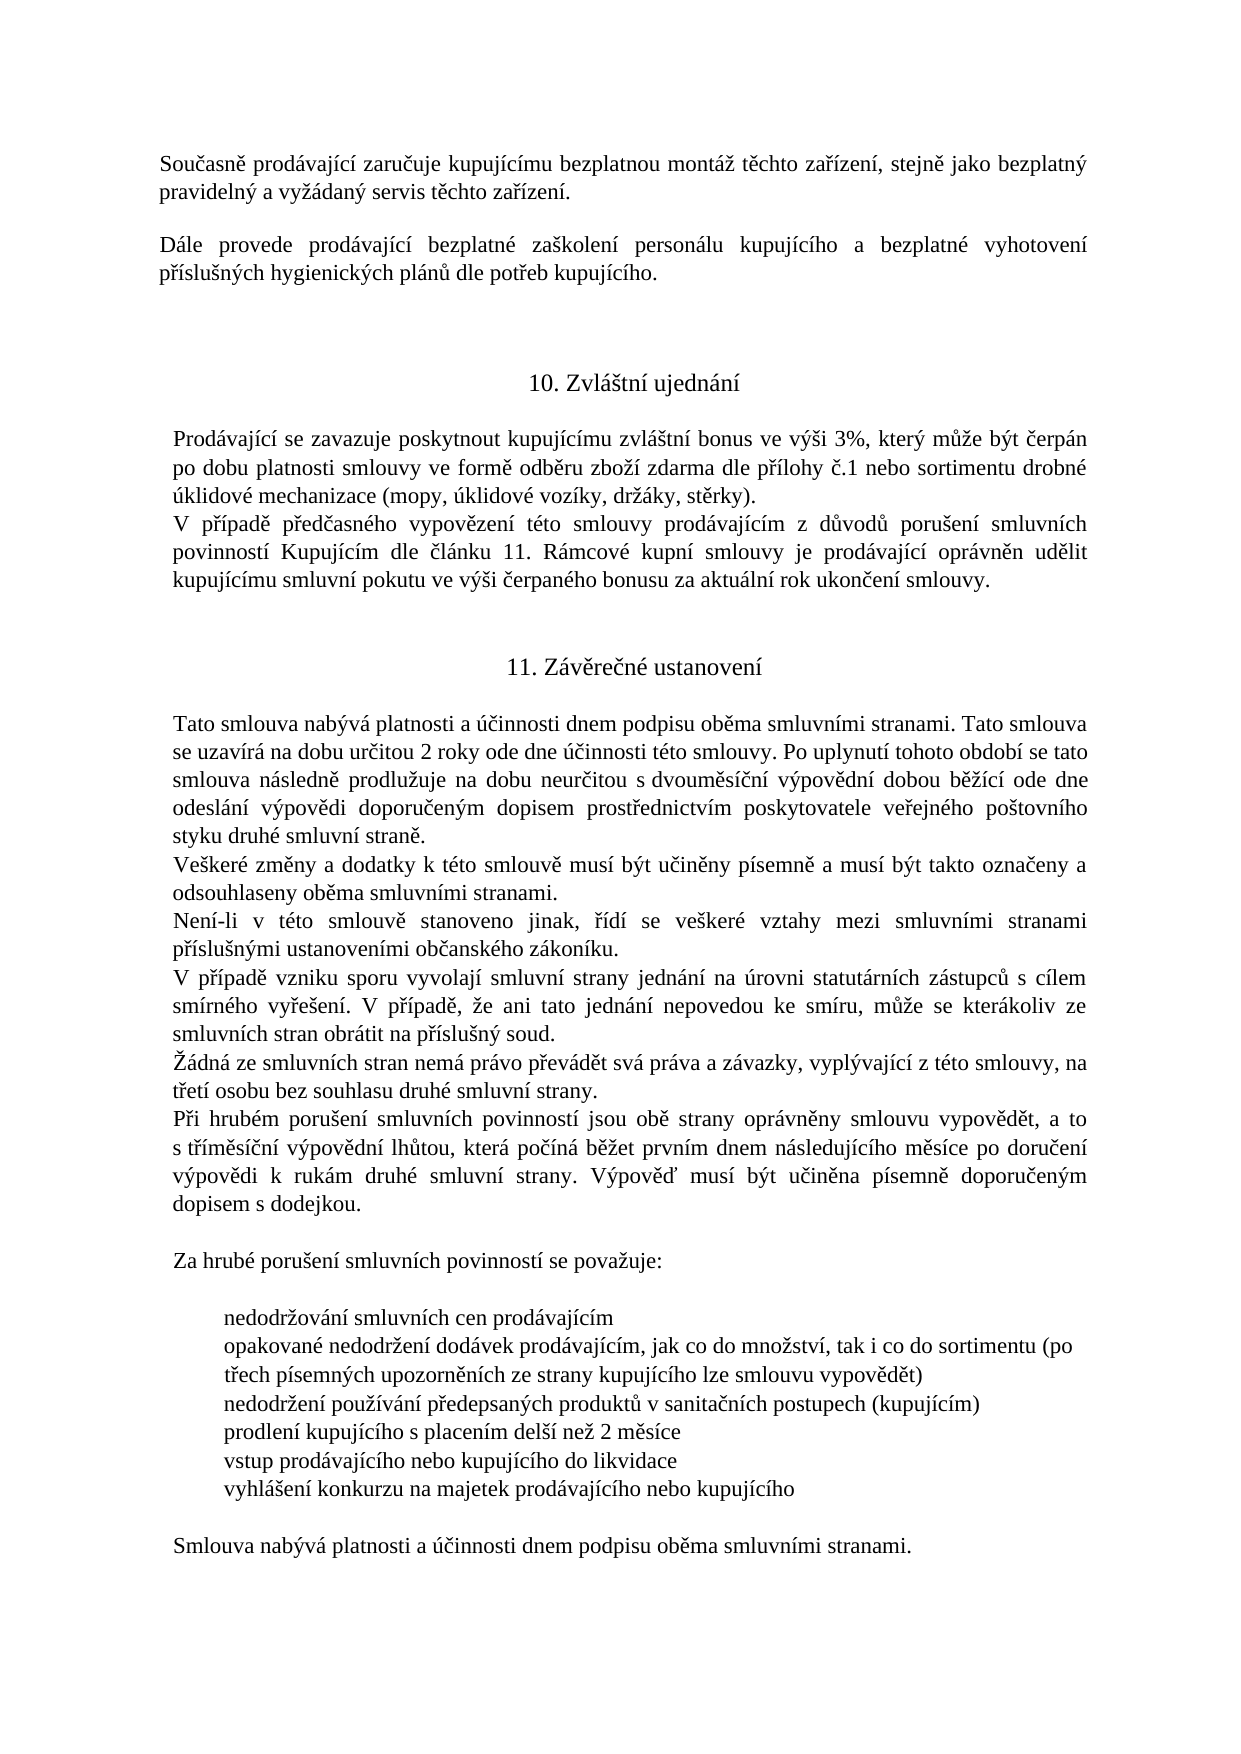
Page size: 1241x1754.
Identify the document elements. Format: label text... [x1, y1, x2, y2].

text V případě vzniku sporu vyvolají smluvní strany jednání na úrovni statutárních zástupců s cílem smírného vyřešení. V případě, že ani tato jednání nepovedou ke smíru, může se kterákoliv ze smluvních stran obrátit na příslušný soud. [172, 964, 1089, 1047]
text Smlouva nabývá platnosti a účinnosti dnem podpisu oběma smluvními stranami. [172, 1532, 1089, 1559]
text Prodávající se zavazuje poskytnout kupujícímu zvláštní bonus ve výši 3%, který může být čerpán po dobu platnosti smlouvy ve formě odběru zboží zdarma dle přílohy č.1 nebo sortimentu drobné úklidové mechanizace (mopy, úklidové vozíky, držáky, stěrky). [172, 425, 1089, 508]
text  vyhlášení konkurzu na majetek prodávajícího nebo kupujícího [172, 1475, 1089, 1502]
text  prodlení kupujícího s placením delší než 2 měsíce [172, 1418, 1089, 1444]
text 11. Závěrečné ustanovení [178, 652, 1090, 681]
text Veškeré změny a dodatky k této smlouvě musí být učiněny písemně a musí být takto označeny a odsouhlaseny oběma smluvními stranami. [172, 851, 1089, 905]
text Současně prodávající zaručuje kupujícímu bezplatnou montáž těchto zařízení, stejně jako bezplatný pravidelný a vyžádaný servis těchto zařízení. [159, 150, 1089, 204]
text Při hrubém porušení smluvních povinností jsou obě strany oprávněny smlouvu vypovědět, a to s tříměsíční výpovědní lhůtou, která počíná běžet prvním dnem následujícího měsíce po doručení výpovědi k rukám druhé smluvní strany. Výpověď musí být učiněna písemně doporučeným dopisem s dodejkou. [172, 1106, 1089, 1216]
text  nedodržení používání předepsaných produktů v sanitačních postupech (kupujícím) [172, 1390, 1089, 1416]
text  vstup prodávajícího nebo kupujícího do likvidace [172, 1447, 1089, 1473]
text V případě předčasného vypovězení této smlouvy prodávajícím z důvodů porušení smluvních povinností Kupujícím dle článku 11. Rámcové kupní smlouvy je prodávající oprávněn udělit kupujícímu smluvní pokutu ve výši čerpaného bonusu za aktuální rok ukončení smlouvy. [172, 510, 1089, 593]
text  nedodržování smluvních cen prodávajícím [172, 1304, 1089, 1330]
text třech písemných upozorněních ze strany kupujícího lze smlouvu vypovědět) [172, 1361, 1089, 1387]
text Není-li v této smlouvě stanoveno jinak, řídí se veškeré vztahy mezi smluvními stranami příslušnými ustanoveními občanského zákoníku. [172, 907, 1089, 962]
text  opakované nedodržení dodávek prodávajícím, jak co do množství, tak i co do sortimentu (po [172, 1333, 1089, 1359]
text Žádná ze smluvních stran nemá právo převádět svá práva a závazky, vyplývající z této smlouvy, na třetí osobu bez souhlasu druhé smluvní strany. [172, 1049, 1089, 1103]
text Tato smlouva nabývá platnosti a účinnosti dnem podpisu oběma smluvními stranami. Tato smlouva se uzavírá na dobu určitou 2 roky ode dne účinnosti této smlouvy. Po uplynutí tohoto období se tato smlouva následně prodlužuje na dobu neurčitou s dvouměsíční výpovědní dobou běžící ode dne odeslání výpovědi doporučeným dopisem prostřednictvím poskytovatele veřejného poštovního styku druhé smluvní straně. [172, 710, 1089, 848]
text Za hrubé porušení smluvních povinností se považuje: [172, 1247, 1089, 1273]
text 10. Zvláštní ujednání [178, 368, 1090, 397]
text Dále provede prodávající bezplatné zaškolení personálu kupujícího a bezplatné vyhotovení příslušných hygienických plánů dle potřeb kupujícího. [159, 231, 1089, 286]
